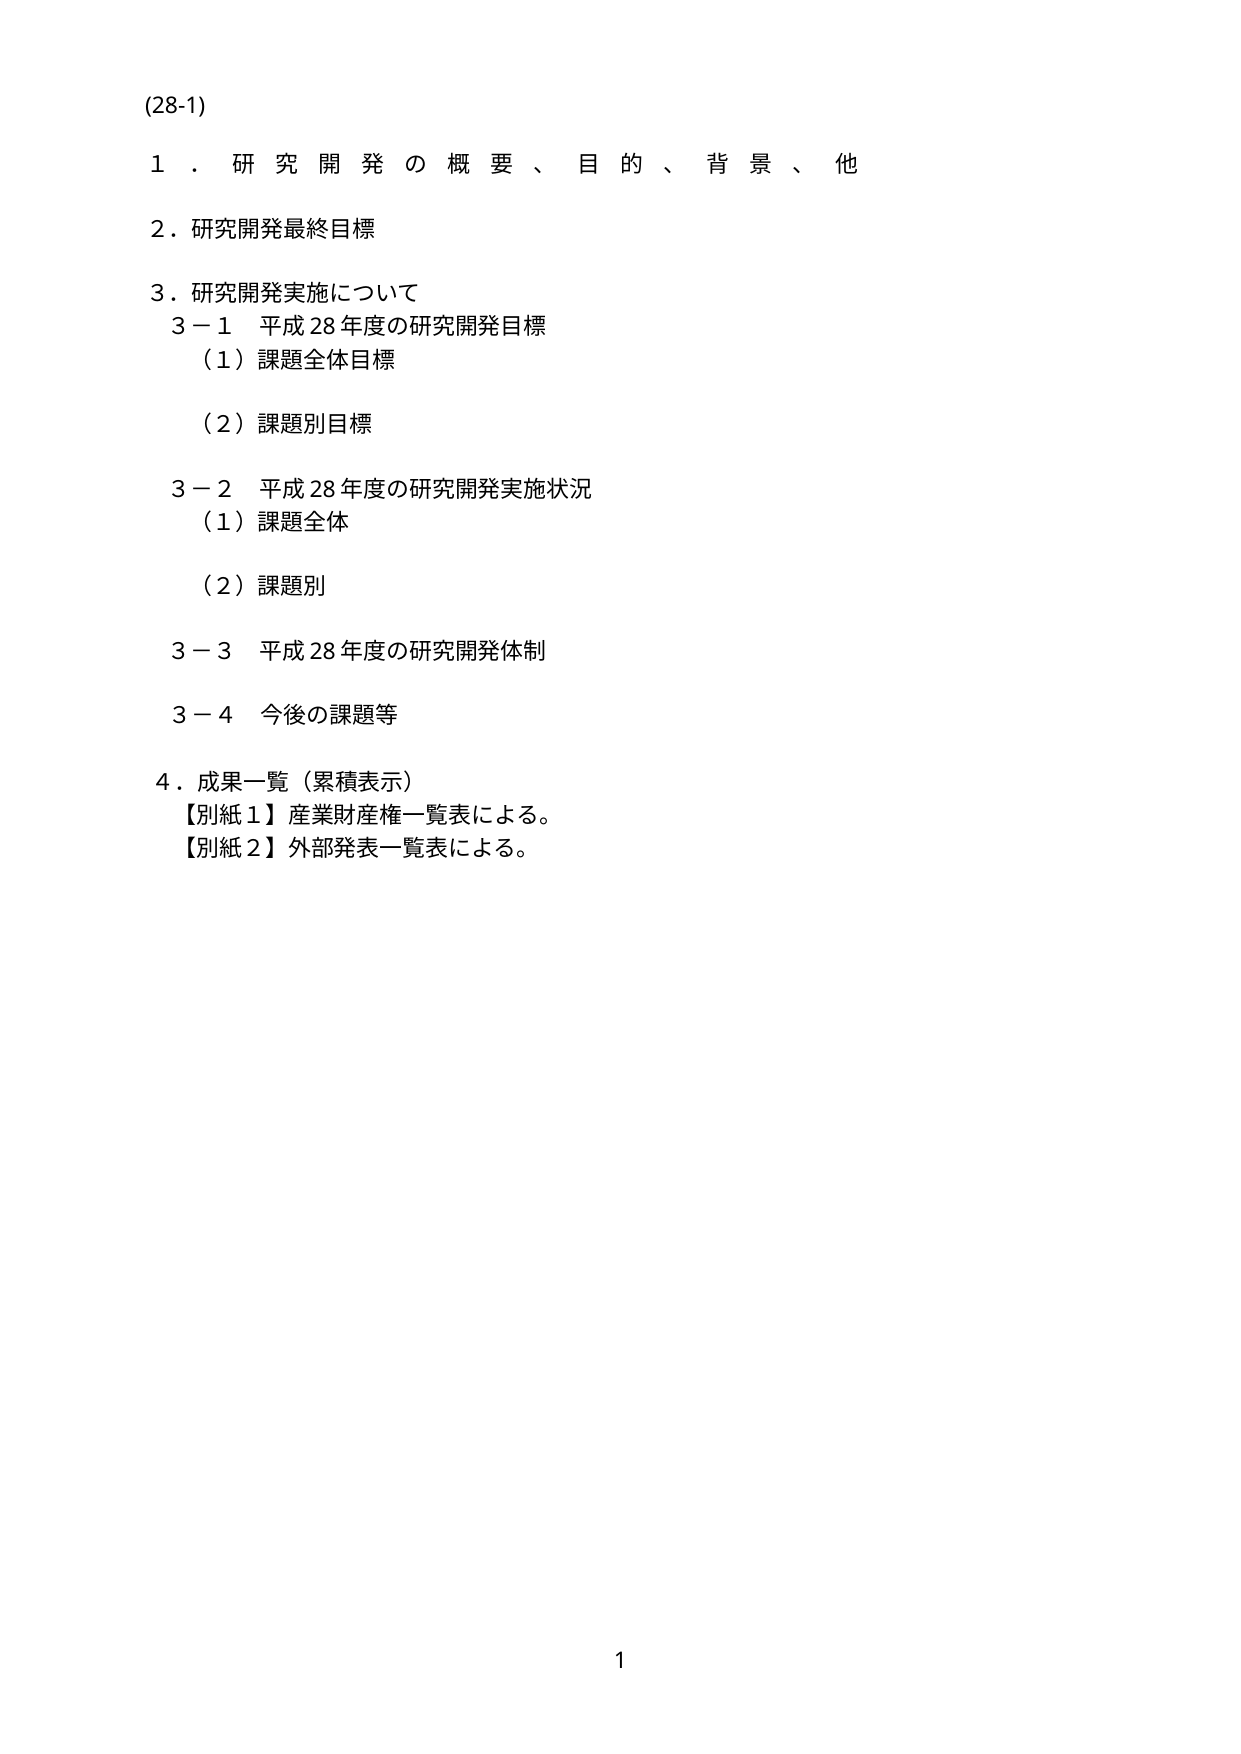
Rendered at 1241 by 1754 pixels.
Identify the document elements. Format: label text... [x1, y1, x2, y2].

text ３－３ 平成28年度の研究開発体制 [146, 633, 1094, 666]
text （２）課題別目標 [146, 406, 1023, 439]
text （１）課題全体 [146, 504, 1023, 537]
text ２．研究開発最終目標 [146, 210, 1094, 244]
text ３－２ 平成28年度の研究開発実施状況 [146, 470, 1094, 504]
text 【別紙２】外部発表一覧表による。 [108, 830, 1094, 863]
text ３－４ 今後の課題等 [146, 697, 1094, 731]
text （１）課題全体目標 [146, 341, 1023, 375]
text １．研究開発の概要、目的、背景、他 [146, 146, 1094, 179]
text （２）課題別 [146, 568, 1023, 601]
text ４．成果一覧（累積表示） [108, 764, 1094, 797]
text 【別紙１】産業財産権一覧表による。 [108, 797, 1094, 830]
text ３－１ 平成28年度の研究開発目標 [146, 308, 1094, 341]
text ３．研究開発実施について [146, 275, 1094, 308]
